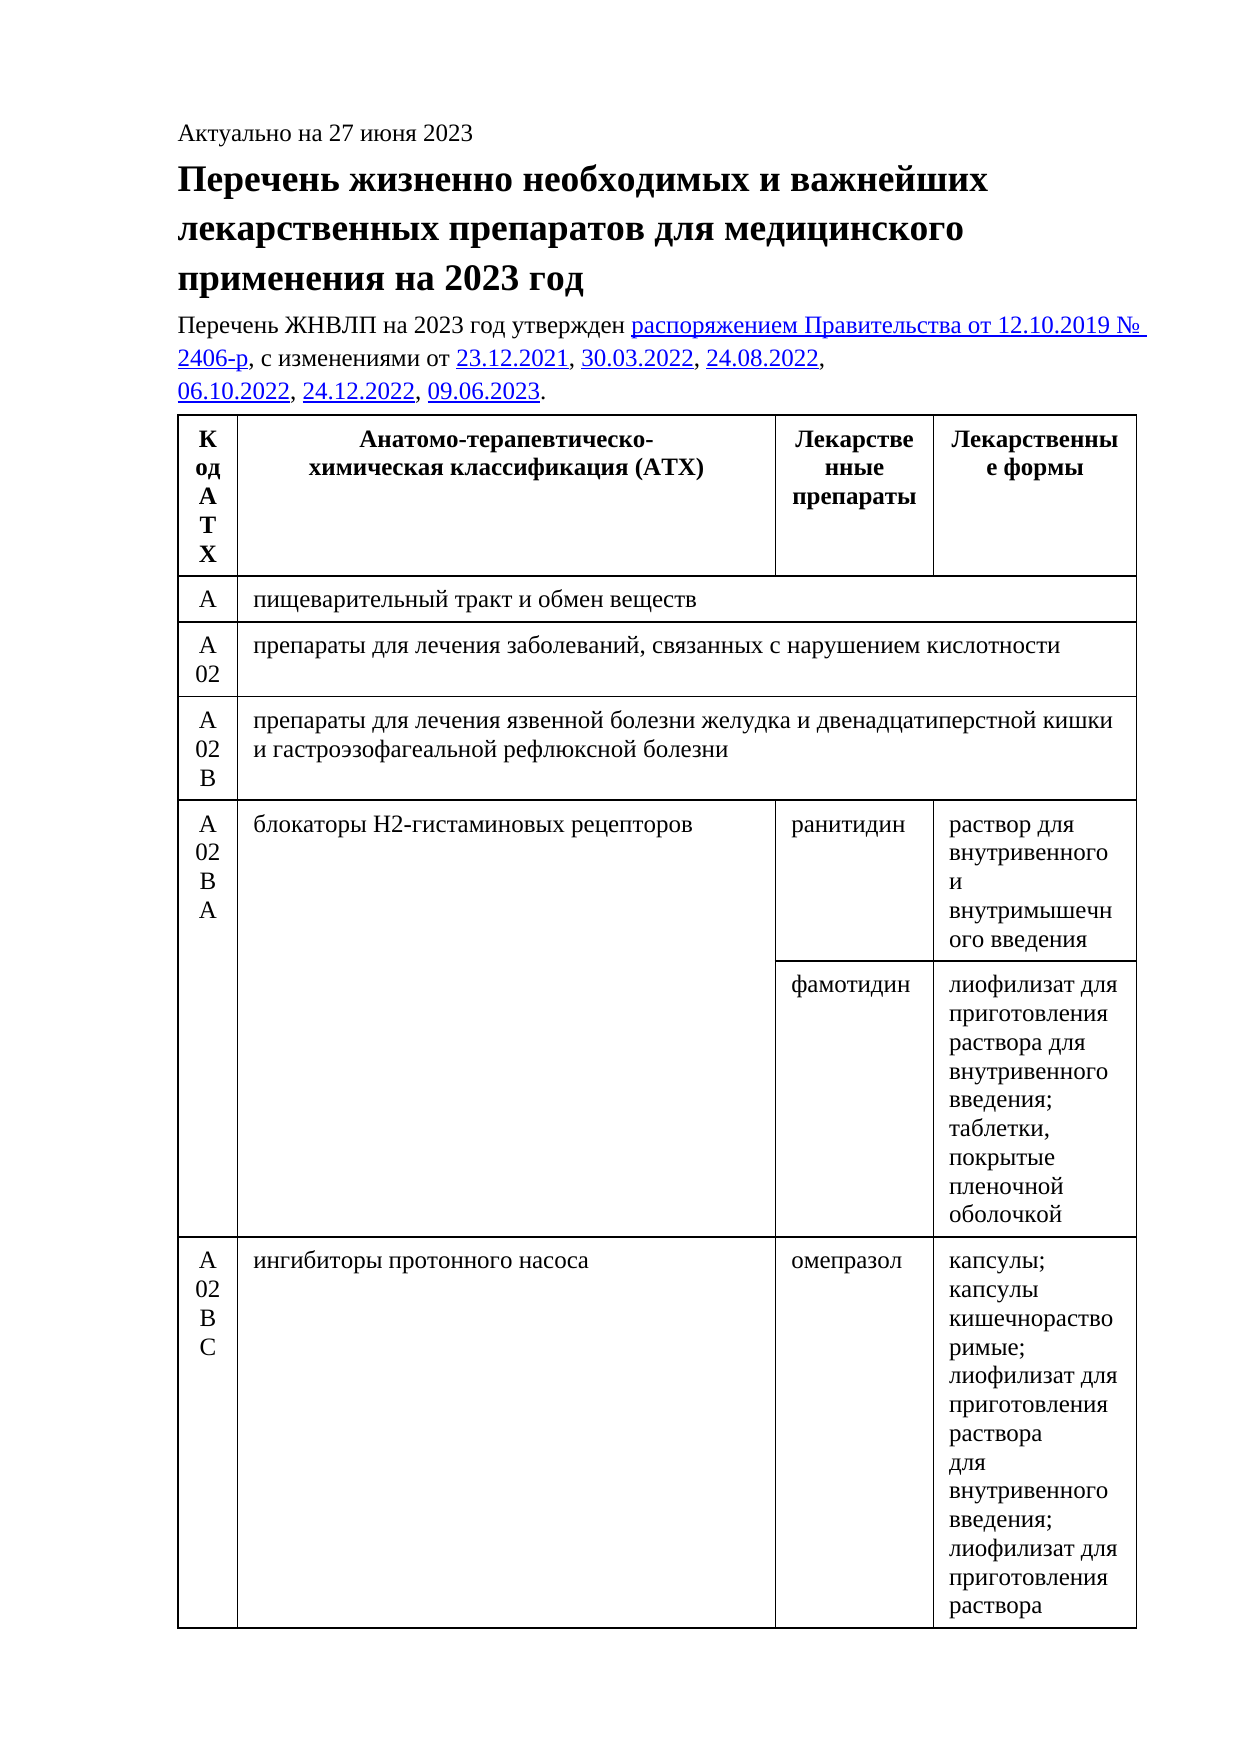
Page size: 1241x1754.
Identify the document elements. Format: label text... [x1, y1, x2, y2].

table_cell фамотидин [776, 962, 933, 1236]
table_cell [934, 1238, 1136, 1627]
table_cell лиофилизат для приготовления раствора для внутривенного введения; таблетки, покрытые пленочной оболочкой [934, 962, 1136, 1236]
table_cell пищеварительный тракт и обмен веществ [238, 577, 1136, 621]
subtitle Перечень жизненно необходимых и важнейших лекарственных препаратов для медицинского применения на 2023 год [177, 156, 1152, 298]
table_cell A [179, 577, 237, 621]
text Перечень ЖНВЛП на 2023 год утвержден распоряжением Правительства от 12.10.2019 № 2406-р, с изменениями от 23.12.2021, 30.03.2022, 24.08.2022, 06.10.2022, 24.12.2022, 09.06.2023. [177, 310, 1152, 405]
text Актуально на 27 июня 2023 [177, 118, 1152, 147]
table_cell A02 [179, 623, 237, 696]
table_header Анатомо-терапевтическо- химическая классификация (АТХ) [238, 416, 775, 575]
table_cell препараты для лечения язвенной болезни желудка и двенадцатиперстной кишки и гастроэзофагеальной рефлюксной болезни [238, 697, 1136, 799]
table_cell ингибиторы протонного насоса [238, 1238, 775, 1627]
table_cell омепразол [776, 1238, 933, 1627]
table_header Код АТХ [179, 416, 237, 575]
table_header Лекарственные формы [934, 416, 1136, 575]
table_cell ранитидин [776, 801, 933, 960]
table_cell блокаторы Н2-гистаминовых рецепторов [238, 801, 775, 1236]
table_cell A02BA [179, 801, 237, 1236]
table_header Лекарственные препараты [776, 416, 933, 575]
table_cell A02B [179, 697, 237, 799]
table_cell препараты для лечения заболеваний, связанных с нарушением кислотности [238, 623, 1136, 696]
table_cell A02BС [179, 1238, 237, 1627]
table_cell раствор для внутривенного и внутримышечного введения [934, 801, 1136, 960]
